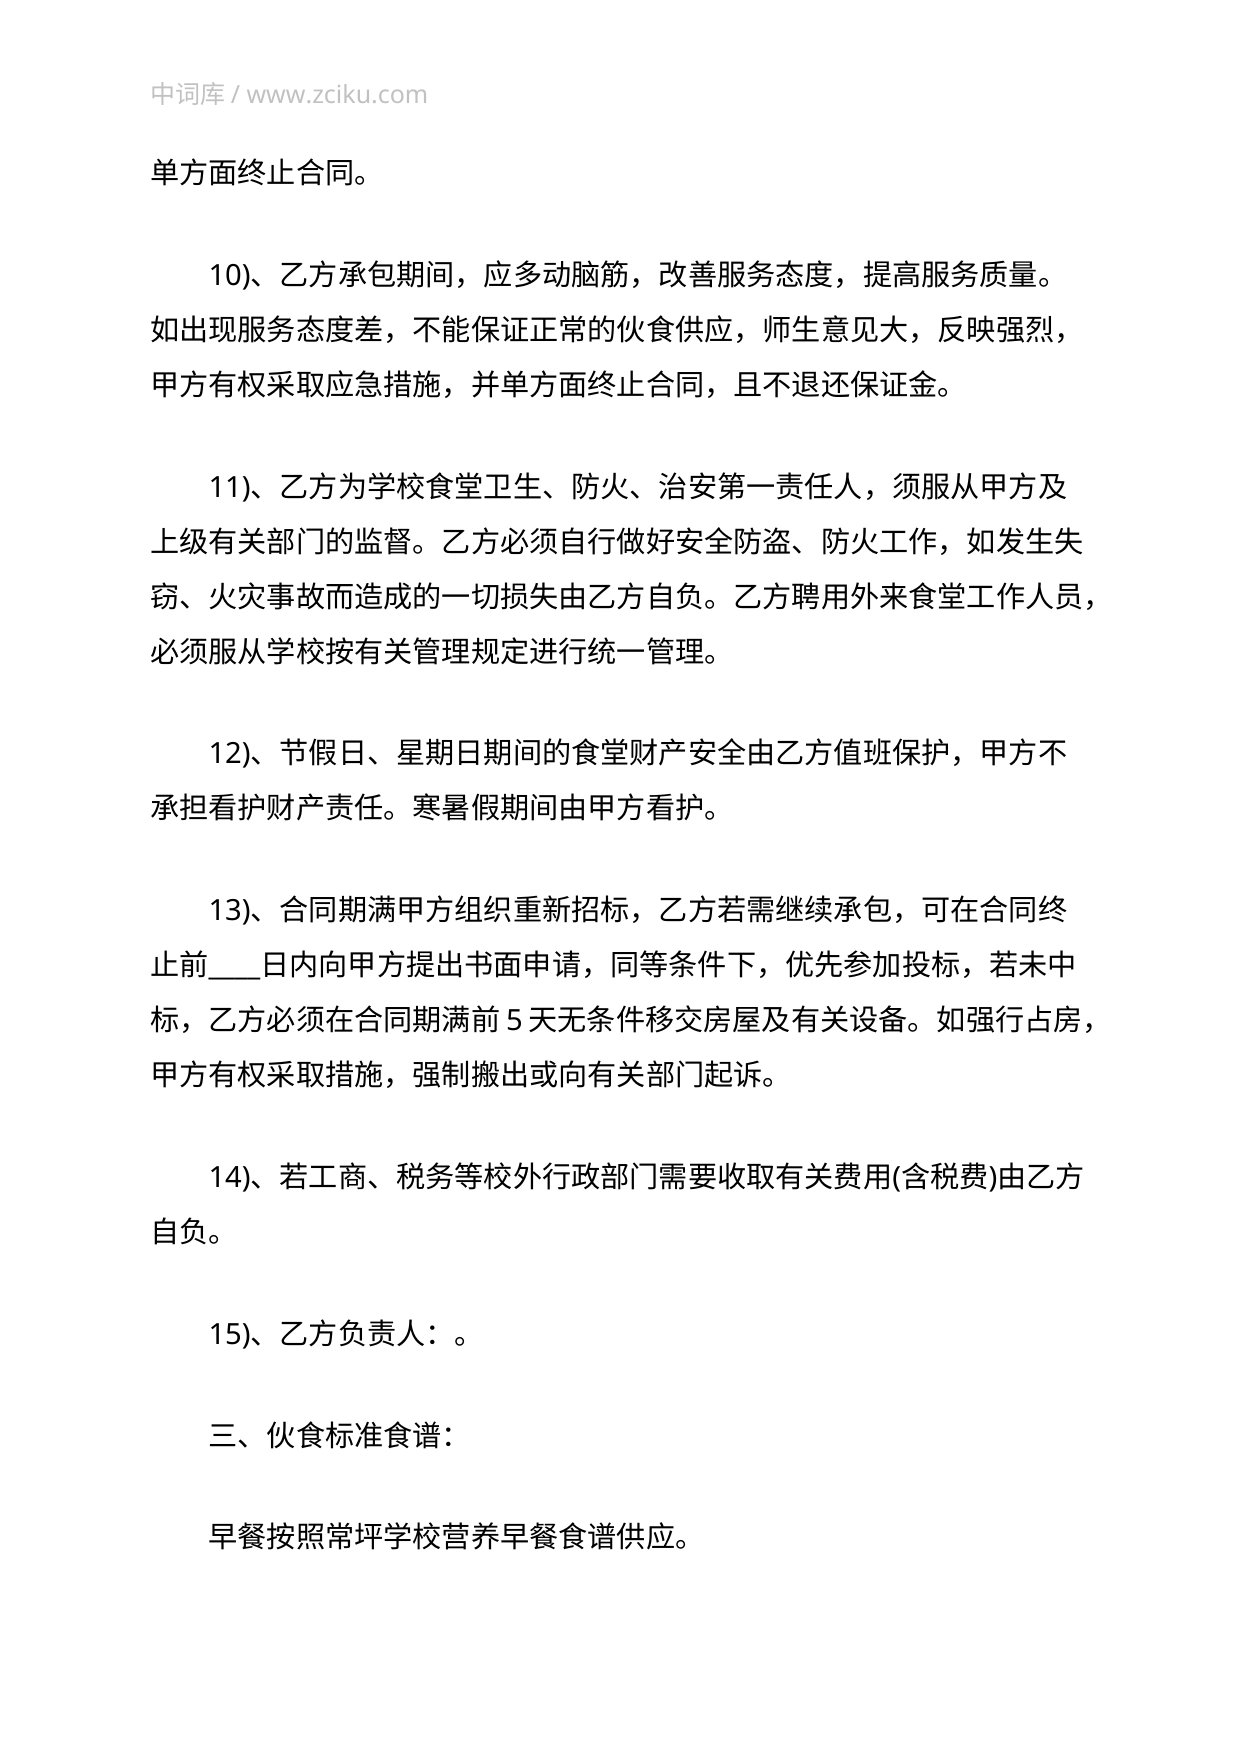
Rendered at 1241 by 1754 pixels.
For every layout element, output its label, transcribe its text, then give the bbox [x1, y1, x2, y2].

text 三、伙食标准食谱： [150, 1412, 1090, 1454]
text 15)、乙方负责人：。 [150, 1310, 1090, 1353]
text 12)、节假日、星期日期间的食堂财产安全由乙方值班保护，甲方不承担看护财产责任。寒暑假期间由甲方看护。 [150, 730, 1090, 827]
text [150, 150, 1090, 192]
text 10)、乙方承包期间，应多动脑筋，改善服务态度，提高服务质量。如出现服务态度差，不能保证正常的伙食供应，师生意见大，反映强烈，甲方有权采取应急措施，并单方面终止合同，且不退还保证金。 [150, 252, 1090, 404]
text 11)、乙方为学校食堂卫生、防火、治安第一责任人，须服从甲方及上级有关部门的监督。乙方必须自行做好安全防盗、防火工作，如发生失窃、火灾事故而造成的一切损失由乙方自负。乙方聘用外来食堂工作人员，必须服从学校按有关管理规定进行统一管理。 [150, 463, 1090, 671]
text 早餐按照常坪学校营养早餐食谱供应。 [150, 1514, 1090, 1556]
text 13)、合同期满甲方组织重新招标，乙方若需继续承包，可在合同终止前____日内向甲方提出书面申请，同等条件下，优先参加投标，若未中标，乙方必须在合同期满前5天无条件移交房屋及有关设备。如强行占房，甲方有权采取措施，强制搬出或向有关部门起诉。 [150, 887, 1090, 1094]
text 14)、若工商、税务等校外行政部门需要收取有关费用(含税费)由乙方自负。 [150, 1153, 1090, 1251]
